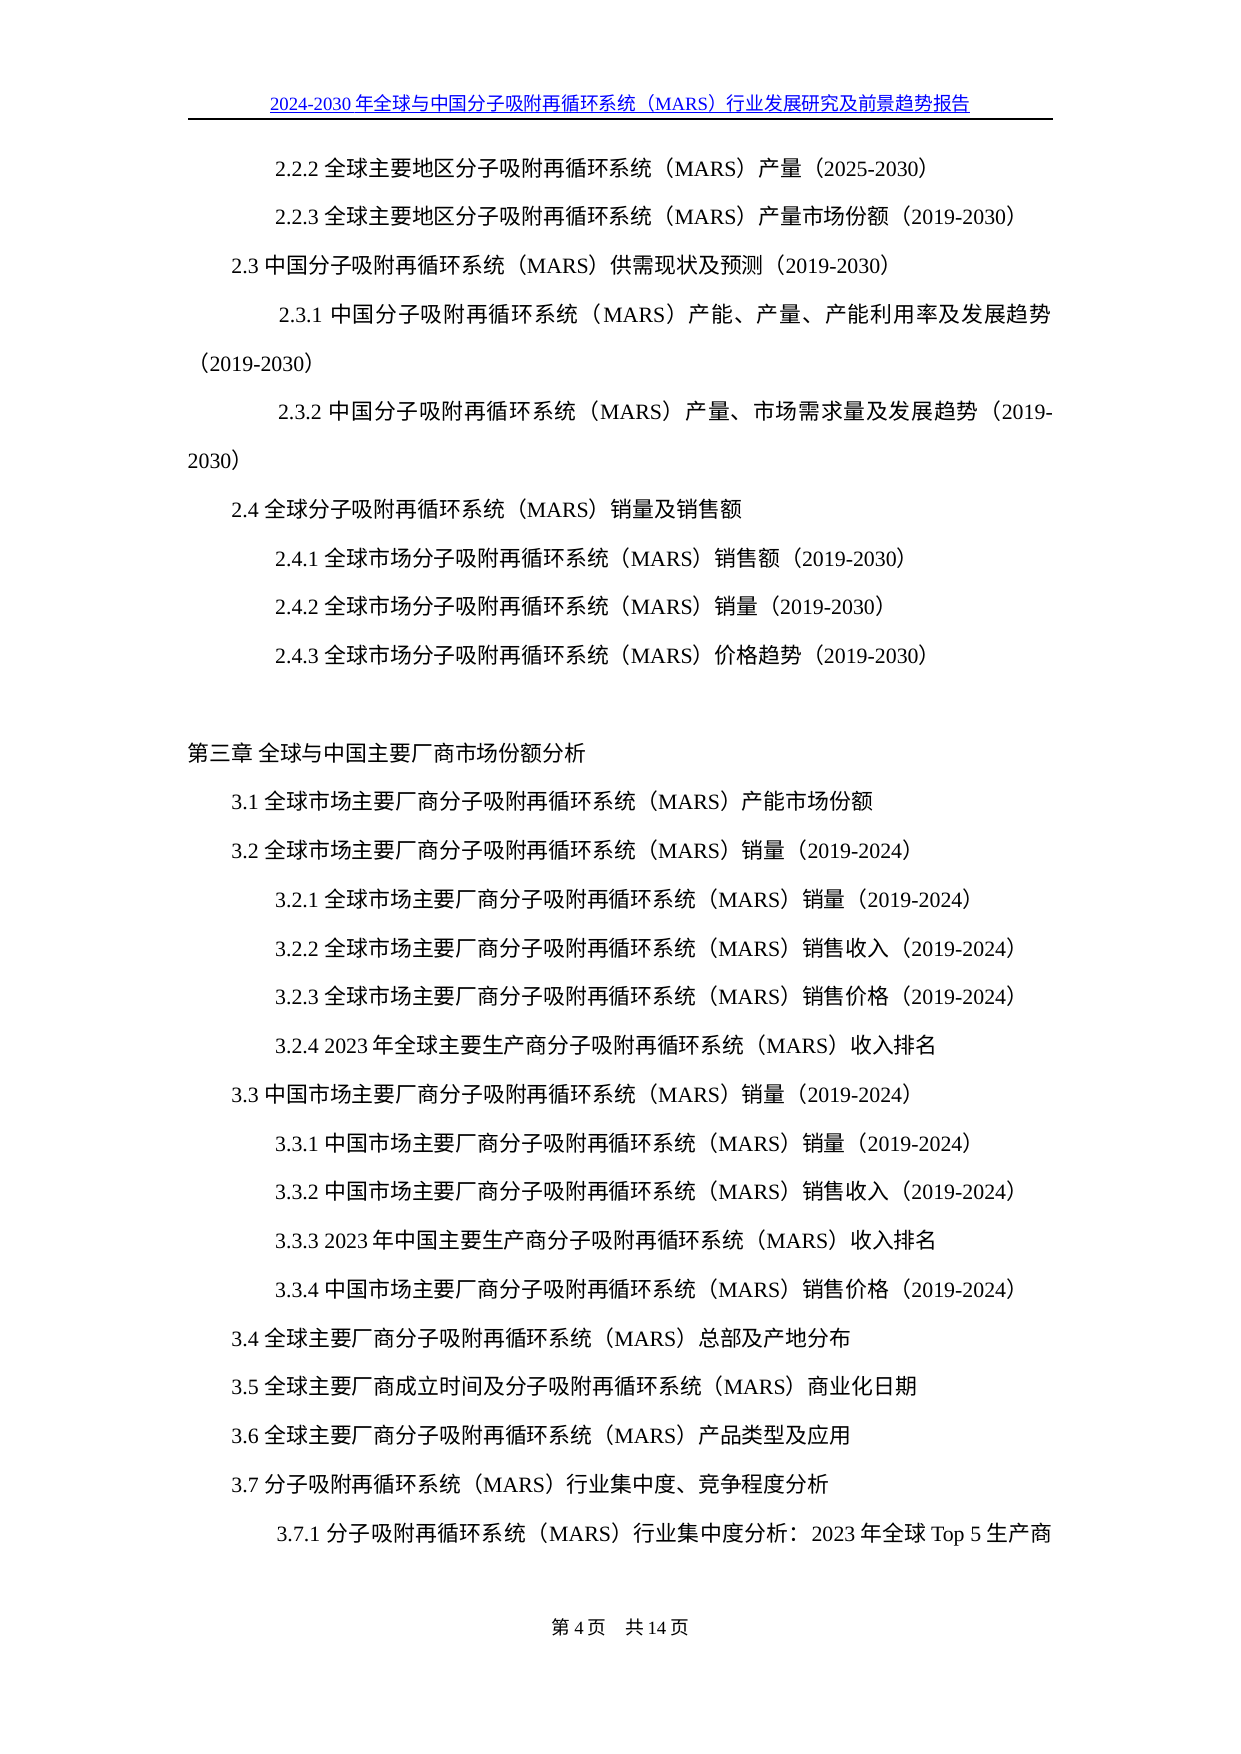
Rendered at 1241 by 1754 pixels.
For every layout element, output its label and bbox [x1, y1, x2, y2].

text [187, 150, 1053, 1548]
